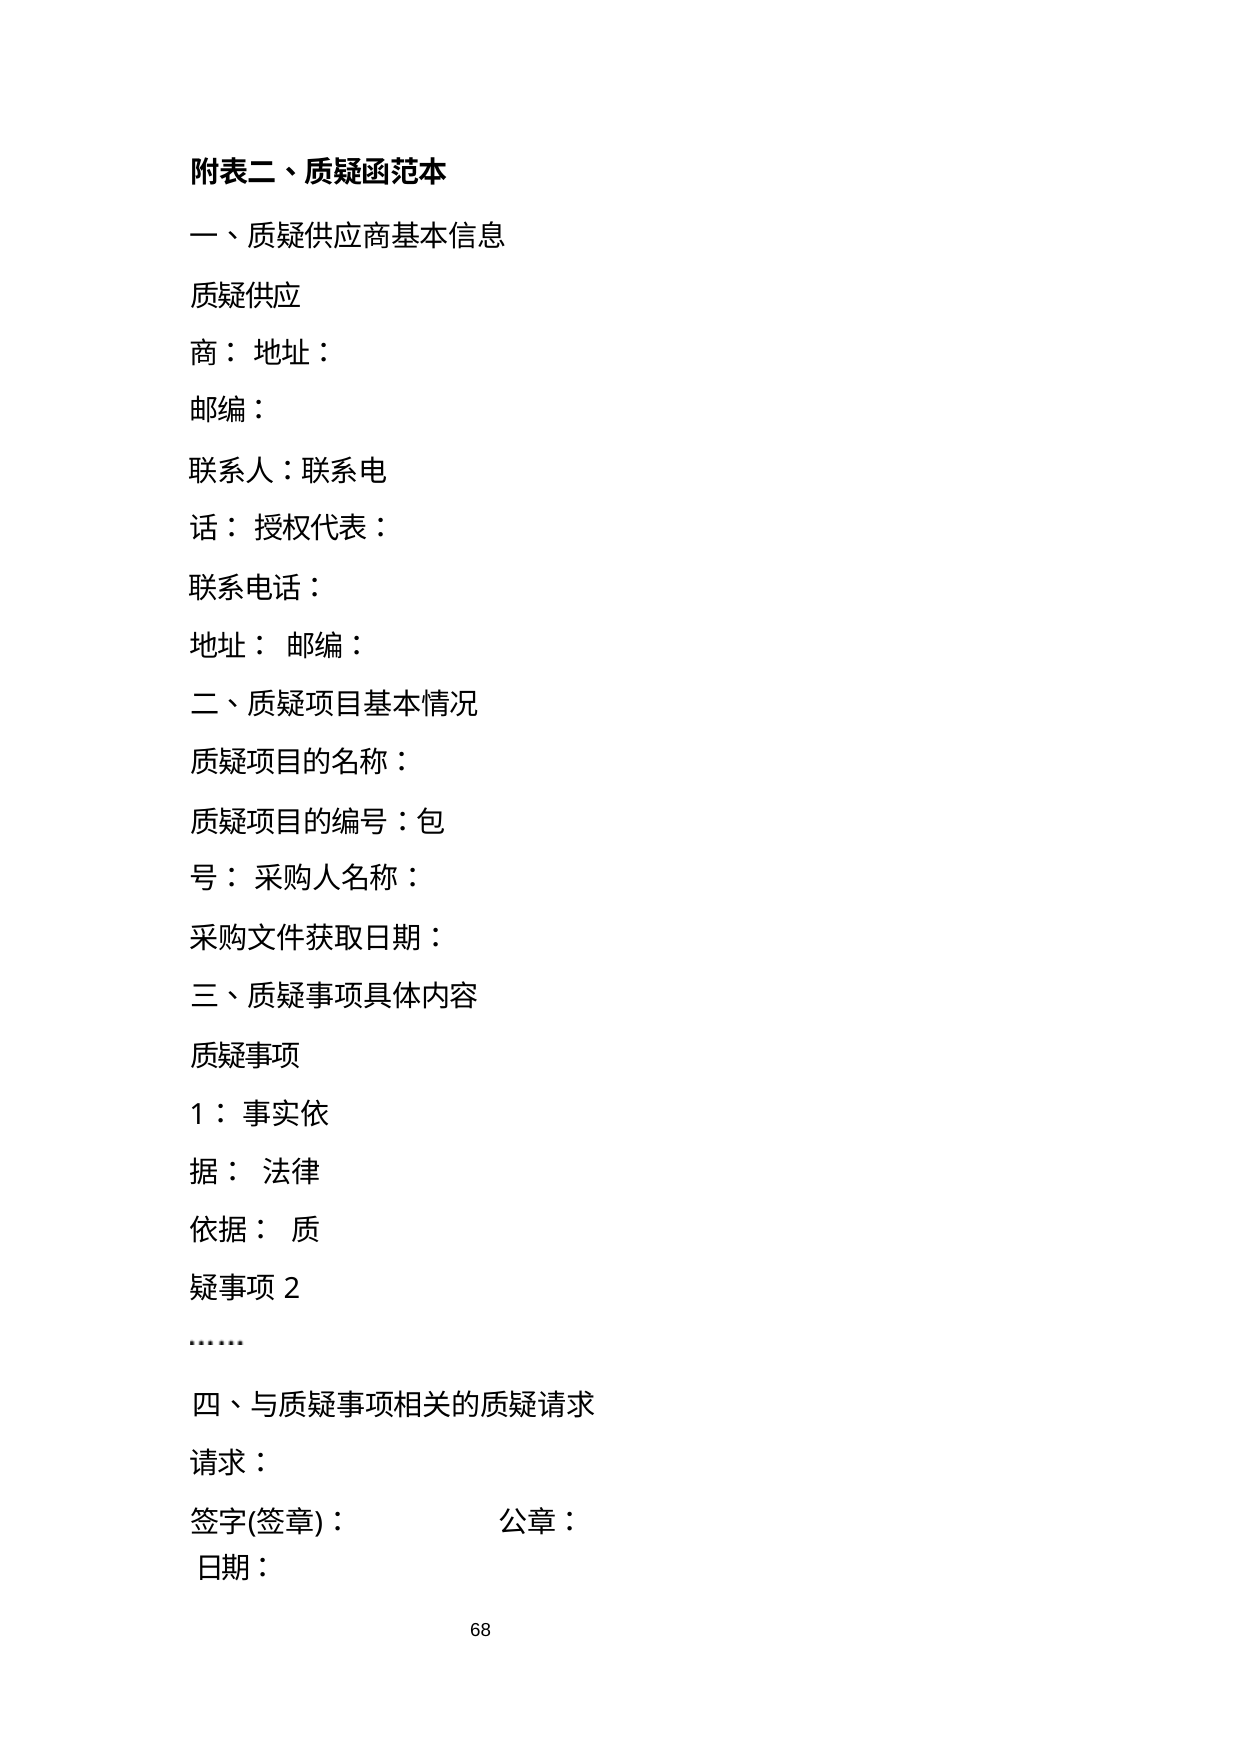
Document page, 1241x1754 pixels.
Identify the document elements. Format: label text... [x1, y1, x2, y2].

text 附表二、质疑函范本 [190, 154, 1054, 190]
text 签字(签章)： 公章： [190, 1503, 1054, 1539]
text 二、质疑项目基本情况 [190, 685, 1054, 721]
text 质疑供应商： 地址：邮编： [189, 276, 356, 429]
text 地址： 邮编： [189, 627, 1054, 663]
text 联系电话： [189, 568, 1054, 605]
text 请求： [189, 1445, 1054, 1481]
text 质疑事项 1： 事实依据： 法律依据： 质疑事项 2 [189, 1035, 349, 1307]
text 采购文件获取日期： [189, 919, 1054, 955]
text 一、质疑供应商基本信息 [189, 218, 1054, 254]
text 质疑项目的编号：包号： 采购人名称： [189, 801, 502, 897]
text 联系人：联系电话： 授权代表： [189, 451, 443, 547]
picture [190, 1338, 244, 1345]
text 质疑项目的名称： [190, 743, 1054, 779]
text 日期： [195, 1549, 1054, 1586]
text 四、与质疑事项相关的质疑请求 [192, 1386, 1054, 1423]
text 三、质疑事项具体内容 [190, 977, 1054, 1013]
